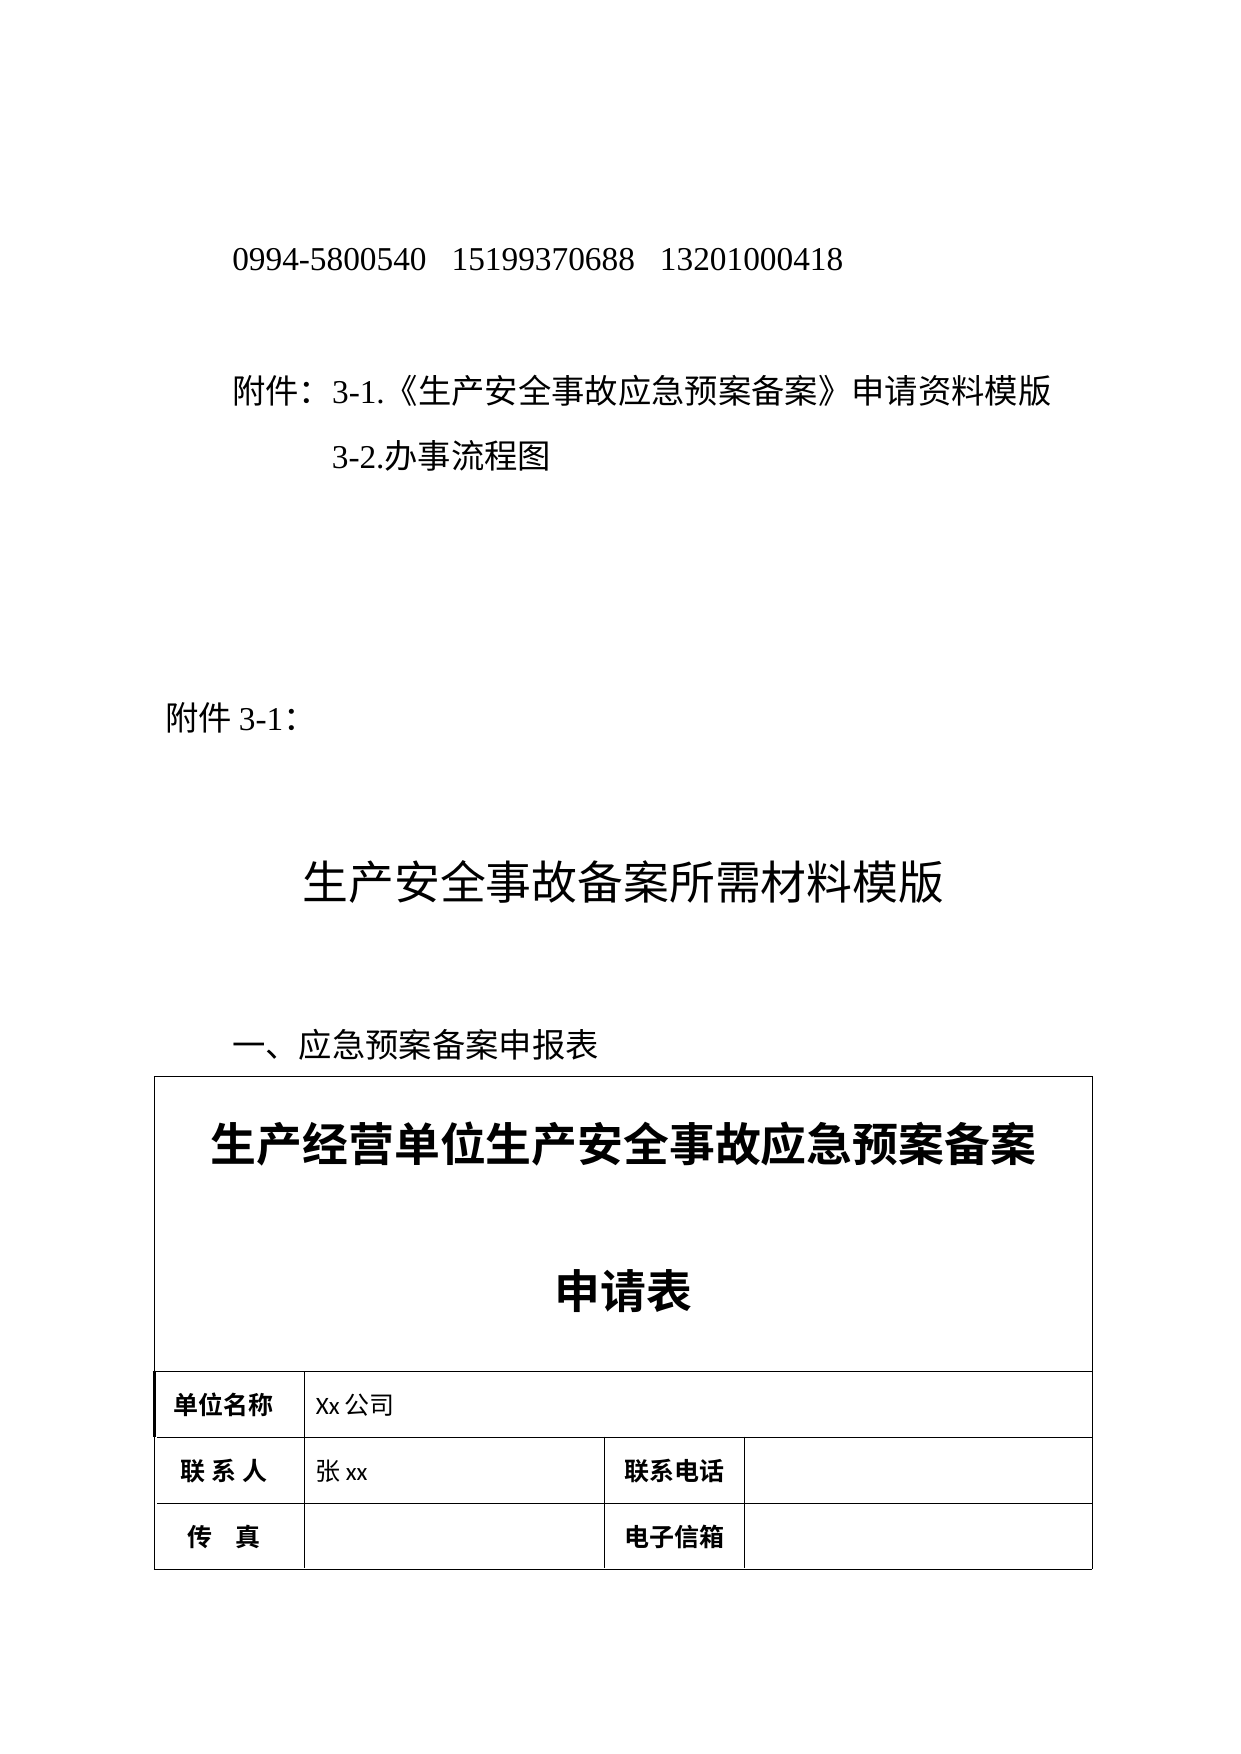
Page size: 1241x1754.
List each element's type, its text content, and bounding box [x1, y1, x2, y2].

text 附件3-1： [165, 683, 1081, 749]
text 3-2.办事流程图 [332, 422, 1081, 487]
table_header 生产经营单位生产安全事故应急预案备案 申请表 [155, 1372, 1092, 1569]
text 0994-5800540 15199370688 13201000418 [165, 226, 1081, 291]
table_header 生产经营单位生产安全事故应急预案备案 申请表 [155, 1077, 1092, 1371]
text 附件：3-1.《生产安全事故应急预案备案》申请资料模版 [232, 356, 1081, 422]
text 一、应急预案备案申报表 [165, 1011, 1081, 1076]
text 生产安全事故备案所需材料模版 [165, 814, 1081, 945]
